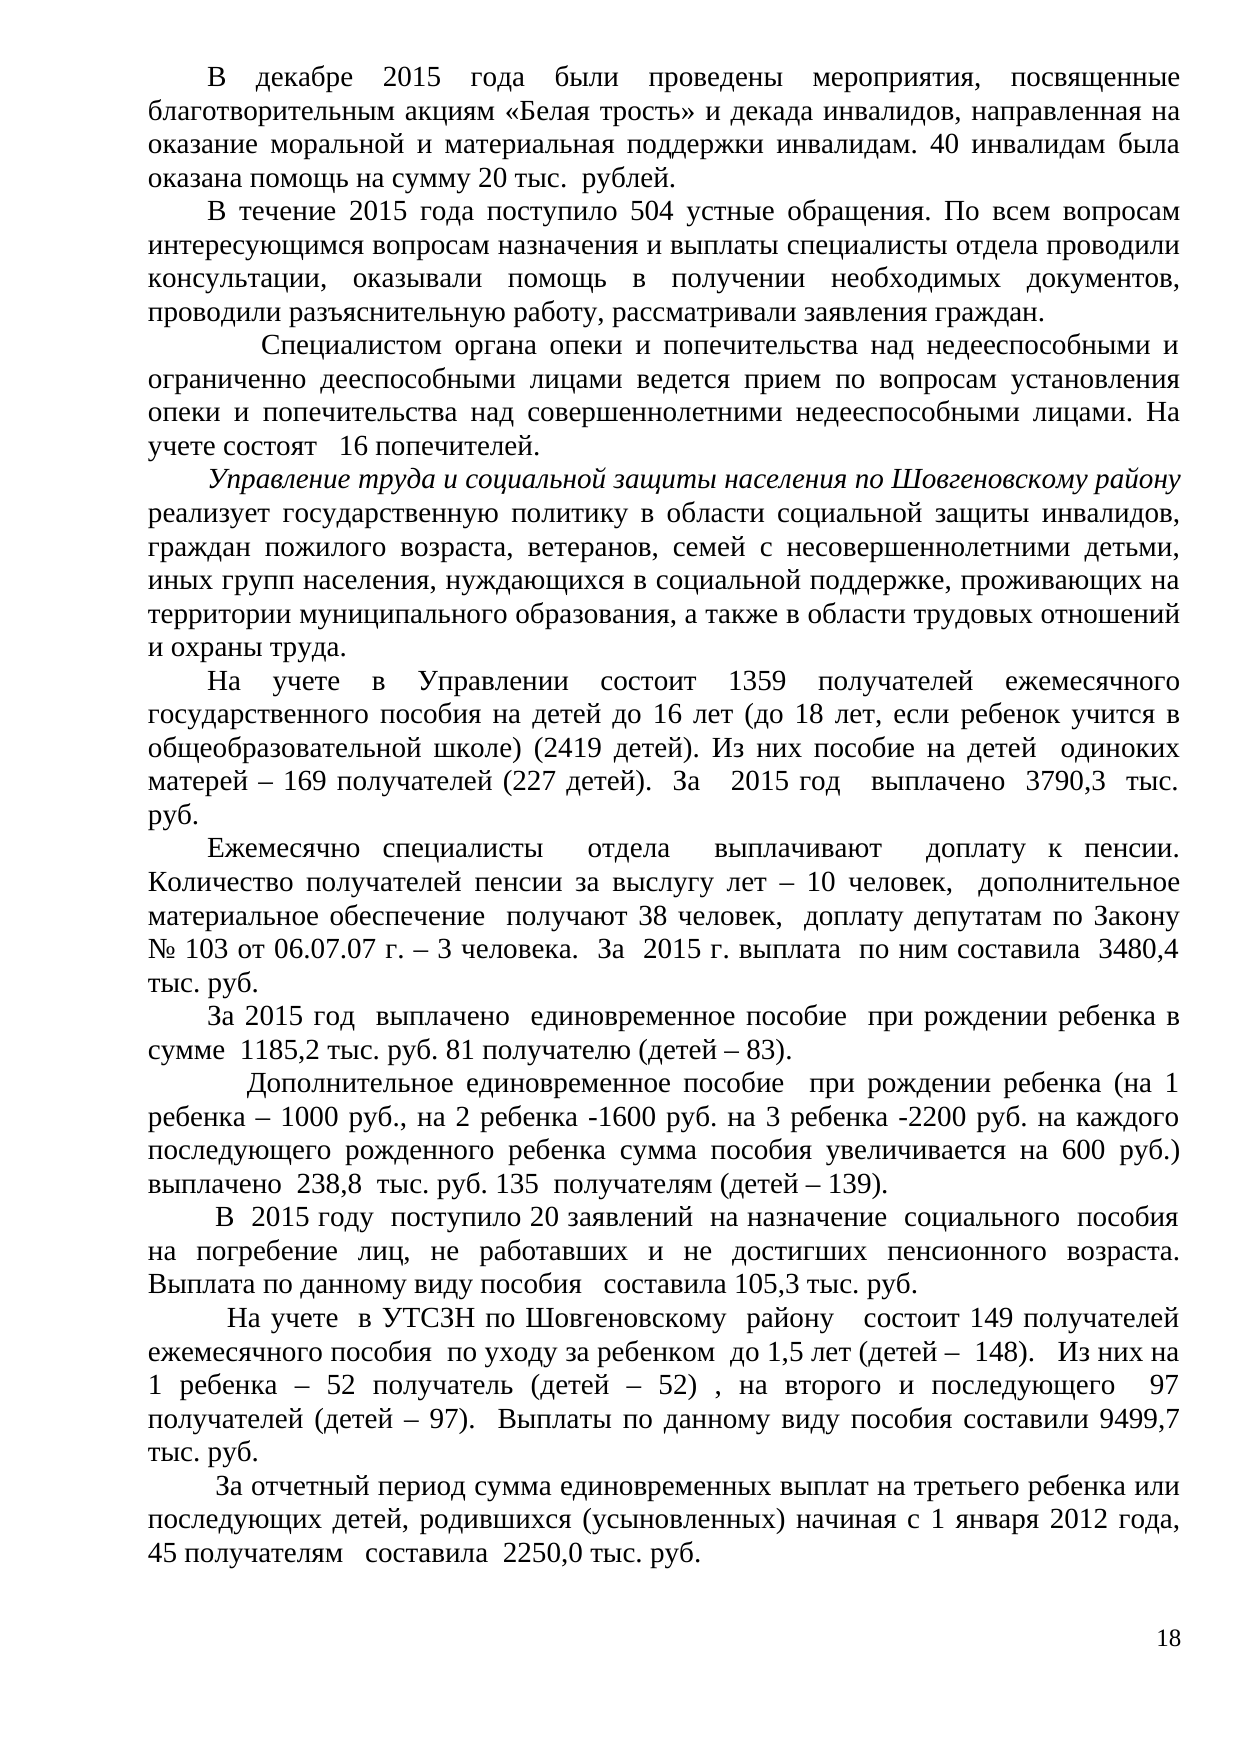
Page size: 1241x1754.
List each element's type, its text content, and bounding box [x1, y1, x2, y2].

text За отчетный период сумма единовременных выплат на третьего ребенка или последующих детей, родившихся (усыновленных) начиная с 1 января 2012 года, 45 получателям составила 2250,0 тыс. руб. [148, 1468, 1181, 1568]
text В декабре 2015 года были проведены мероприятия, посвященные благотворительным акциям «Белая трость» и декада инвалидов, направленная на оказание моральной и материальная поддержки инвалидам. 40 инвалидам была оказана помощь на сумму 20 тыс. рублей. [148, 59, 1181, 193]
text Специалистом органа опеки и попечительства над недееспособными и ограниченно дееспособными лицами ведется прием по вопросам установления опеки и попечительства над совершеннолетними недееспособными лицами. На учете состоят 16 попечителей. [148, 327, 1181, 462]
text Управление труда и социальной защиты населения по Шовгеновскому району реализует государственную политику в области социальной защиты инвалидов, граждан пожилого возраста, ветеранов, семей с несовершеннолетними детьми, иных групп населения, нуждающихся в социальной поддержке, проживающих на территории муниципального образования, а также в области трудовых отношений и охраны труда. [148, 462, 1181, 663]
text На учете в Управлении состоит 1359 получателей ежемесячного государственного пособия на детей до 16 лет (до 18 лет, если ребенок учится в общеобразовательной школе) (2419 детей). Из них пособие на детей одиноких матерей – 169 получателей (227 детей). За 2015 год выплачено 3790,3 тыс. руб. [148, 663, 1181, 831]
text На учете в УТСЗН по Шовгеновскому району состоит 149 получателей ежемесячного пособия по уходу за ребенком до 1,5 лет (детей – 148). Из них на 1 ребенка – 52 получатель (детей – 52) , на второго и последующего 97 получателей (детей – 97). Выплаты по данному виду пособия составили 9499,7 тыс. руб. [148, 1300, 1181, 1468]
text Дополнительное единовременное пособие при рождении ребенка (на 1 ребенка – 1000 руб., на 2 ребенка -1600 руб. на 3 ребенка -2200 руб. на каждого последующего рожденного ребенка сумма пособия увеличивается на 600 руб.) выплачено 238,8 тыс. руб. 135 получателям (детей – 139). [148, 1065, 1181, 1199]
text В 2015 году поступило 20 заявлений на назначение социального пособия на погребение лиц, не работавших и не достигших пенсионного возраста. Выплата по данному виду пособия составила 105,3 тыс. руб. [148, 1199, 1181, 1300]
text В течение 2015 года поступило 504 устные обращения. По всем вопросам интересующимся вопросам назначения и выплаты специалисты отдела проводили консультации, оказывали помощь в получении необходимых документов, проводили разъяснительную работу, рассматривали заявления граждан. [148, 193, 1181, 327]
text Ежемесячно специалисты отдела выплачивают доплату к пенсии. Количество получателей пенсии за выслугу лет – 10 человек, дополнительное материальное обеспечение получают 38 человек, доплату депутатам по Закону № 103 от 06.07.07 г. – 3 человека. За 2015 г. выплата по ним составила 3480,4 тыс. руб. [148, 831, 1181, 998]
text За 2015 год выплачено единовременное пособие при рождении ребенка в сумме 1185,2 тыс. руб. 81 получателю (детей – 83). [148, 998, 1181, 1065]
